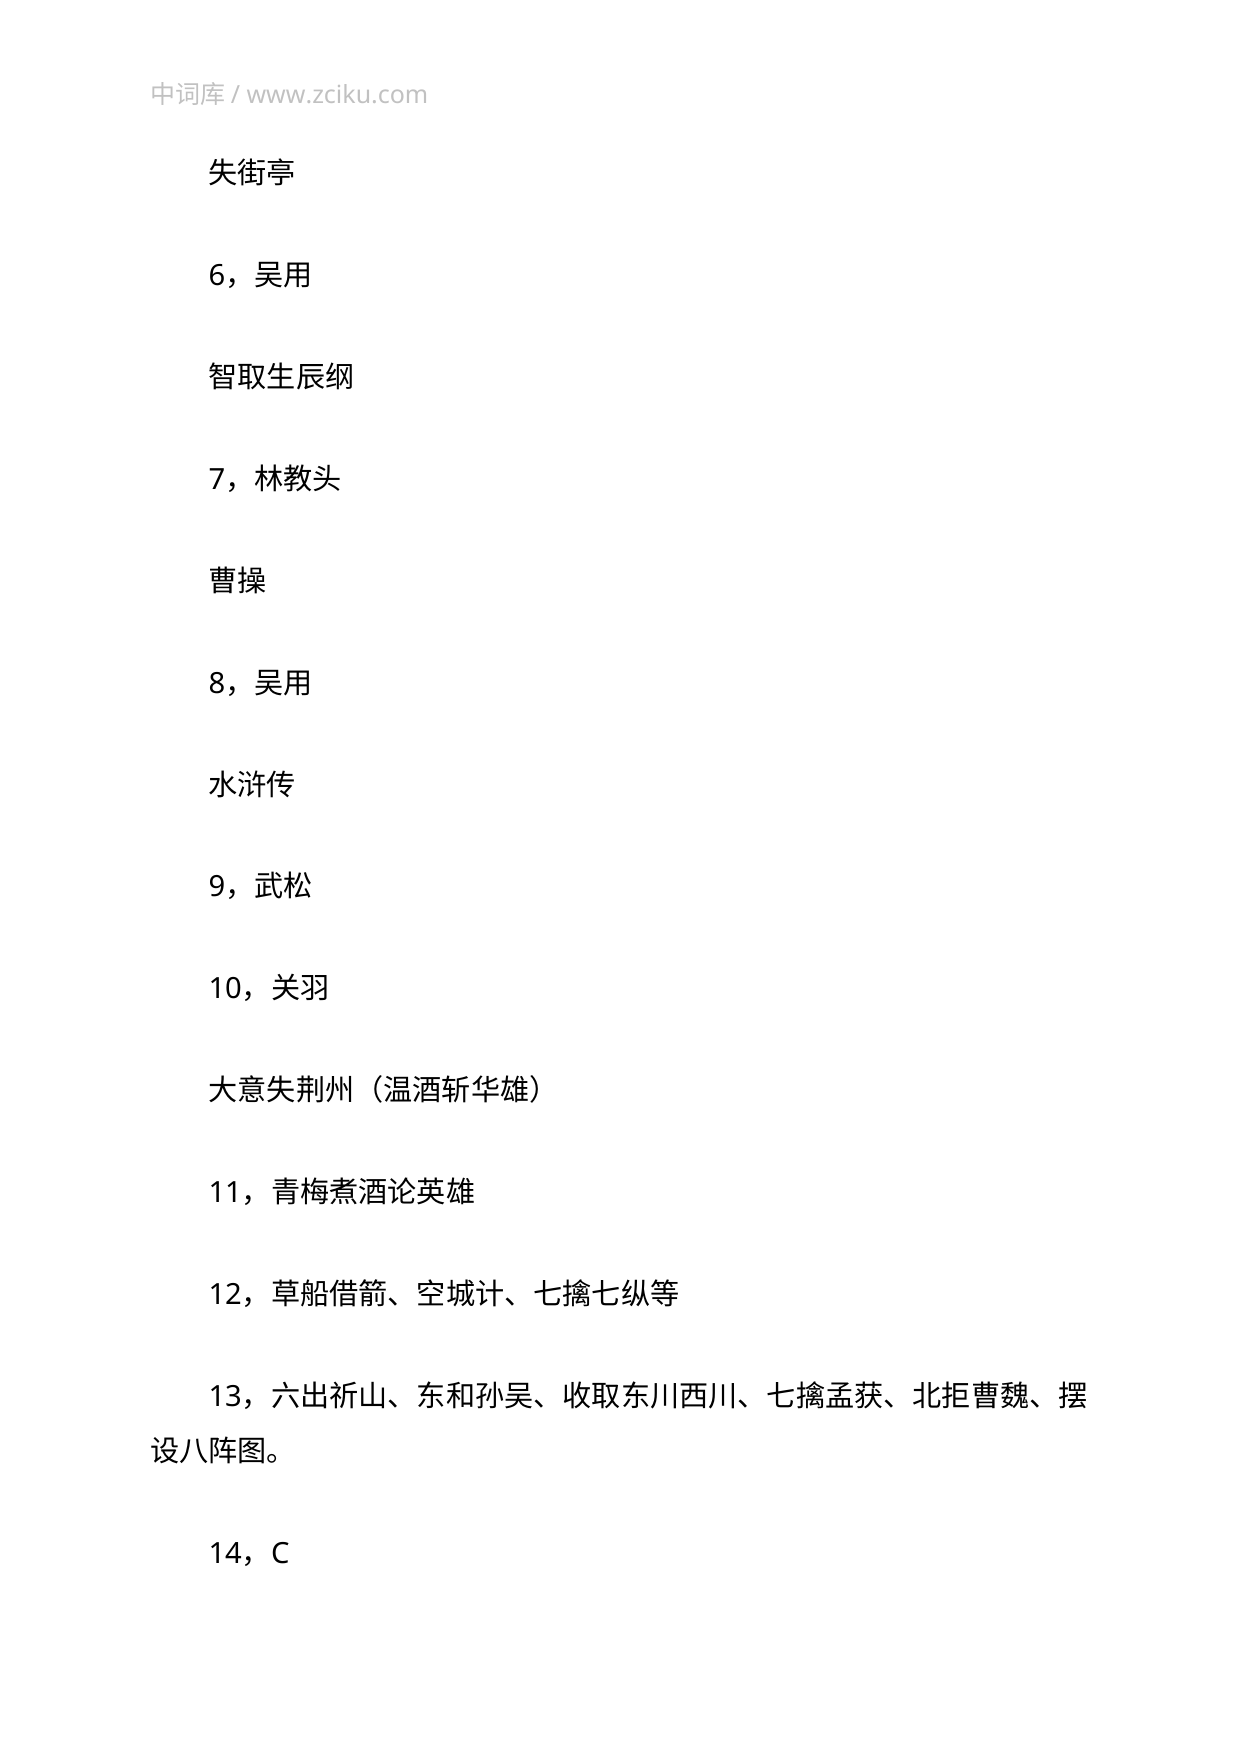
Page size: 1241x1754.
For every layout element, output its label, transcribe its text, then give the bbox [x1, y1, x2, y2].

text 失街亭 [150, 150, 1090, 192]
text 13，六出祈山、东和孙吴、收取东川西川、七擒孟获、北拒曹魏、摆设八阵图。 [150, 1373, 1090, 1470]
text 6，吴用 [150, 252, 1090, 294]
text 智取生辰纲 [150, 354, 1090, 396]
text 水浒传 [150, 761, 1090, 803]
text 12，草船借箭、空城计、七擒七纵等 [150, 1271, 1090, 1313]
text 大意失荆州（温酒斩华雄） [150, 1067, 1090, 1109]
text 14，C [150, 1529, 1090, 1572]
text 7，林教头 [150, 456, 1090, 498]
text 10，关羽 [150, 965, 1090, 1007]
text 9，武松 [150, 863, 1090, 905]
text 11，青梅煮酒论英雄 [150, 1169, 1090, 1211]
text 曹操 [150, 557, 1090, 600]
text 8，吴用 [150, 659, 1090, 702]
